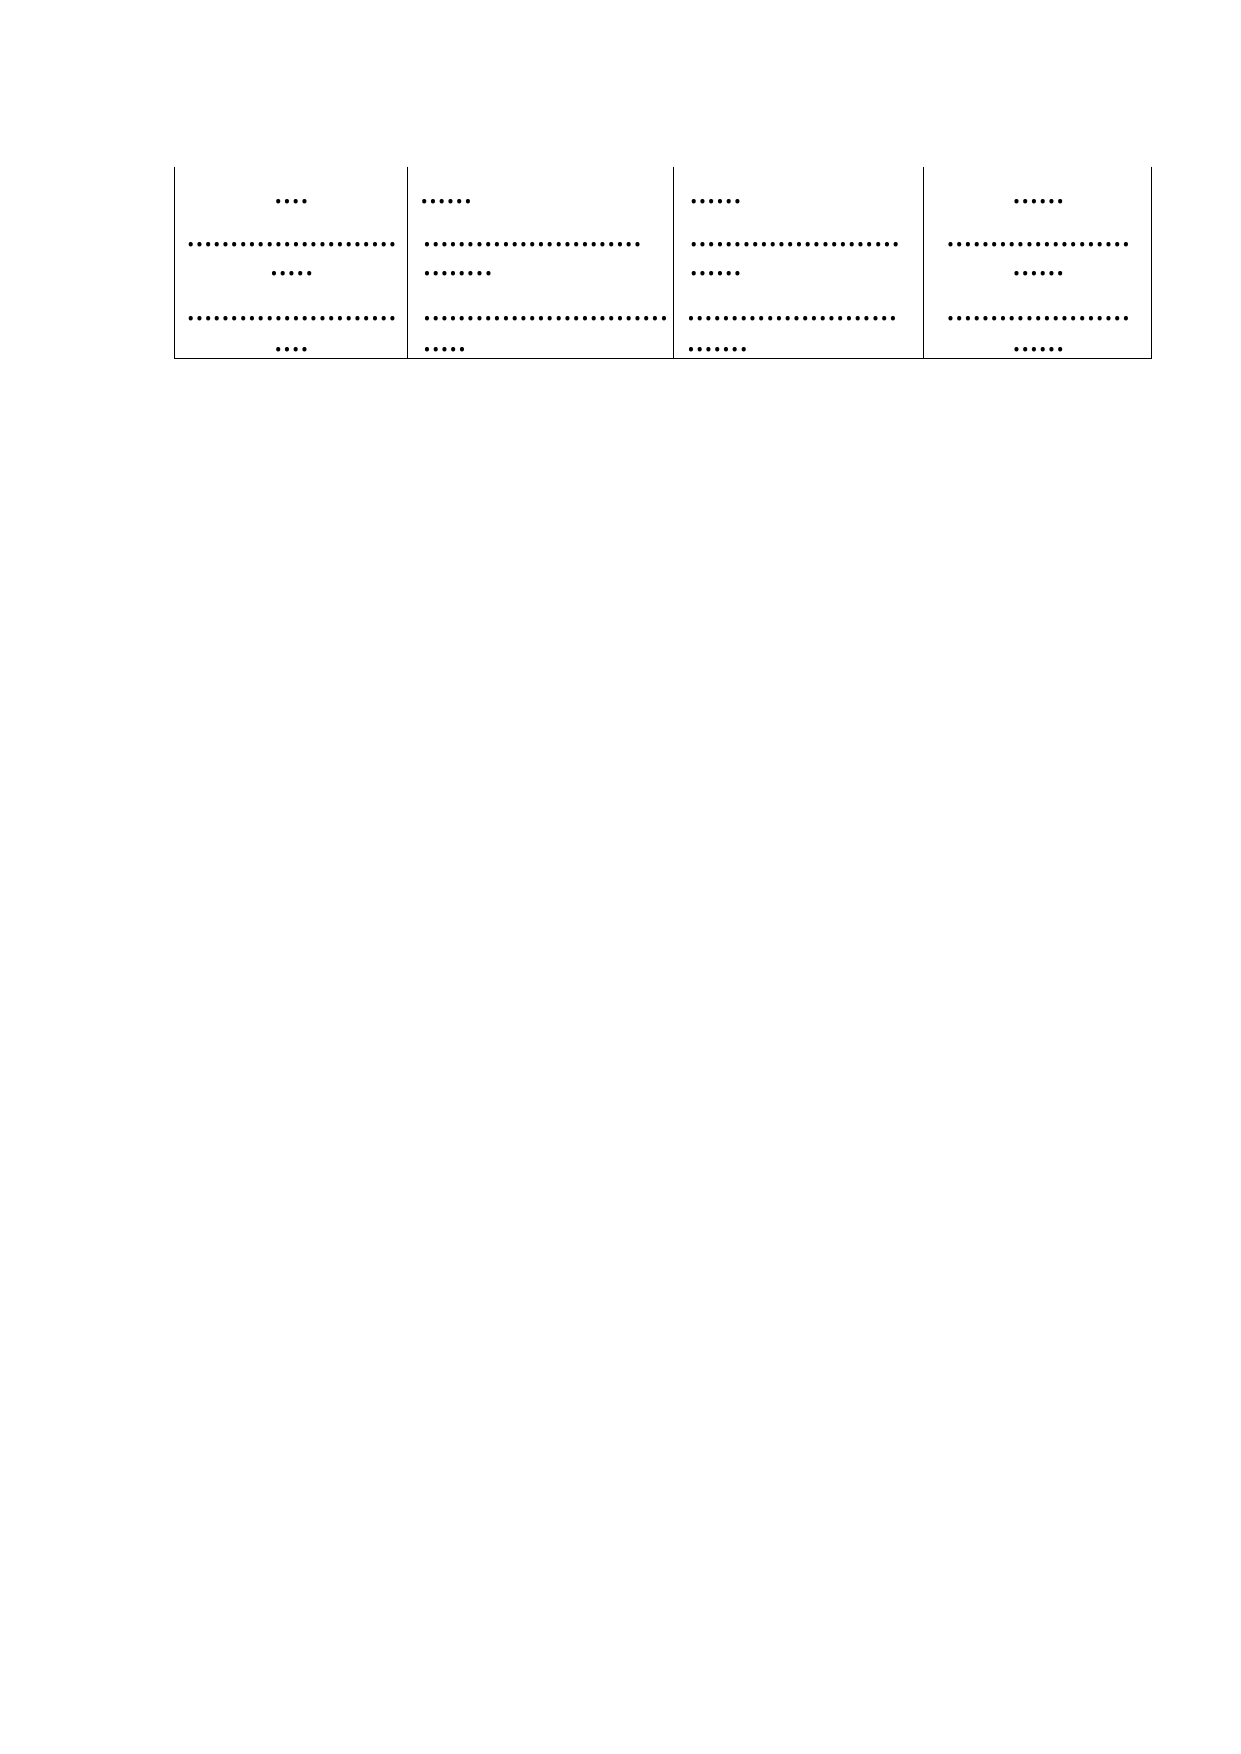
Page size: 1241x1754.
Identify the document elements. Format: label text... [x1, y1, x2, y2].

table_cell …………………….…….. [408, 210, 673, 281]
table_cell ……………………… [924, 281, 1151, 358]
table_cell ……………………….. [175, 210, 407, 281]
table_cell ……………………… [924, 210, 1151, 281]
table_cell …………………………. [674, 281, 923, 358]
table_cell ………………………. [175, 167, 407, 210]
table_cell ………………………… [674, 210, 923, 281]
table_cell ………………………..…. [408, 281, 673, 358]
table_cell …………………………… [408, 167, 673, 210]
table_cell ………………………. [175, 281, 407, 358]
table_cell ………………………… [674, 167, 923, 210]
table_cell ……………………… [924, 167, 1151, 210]
